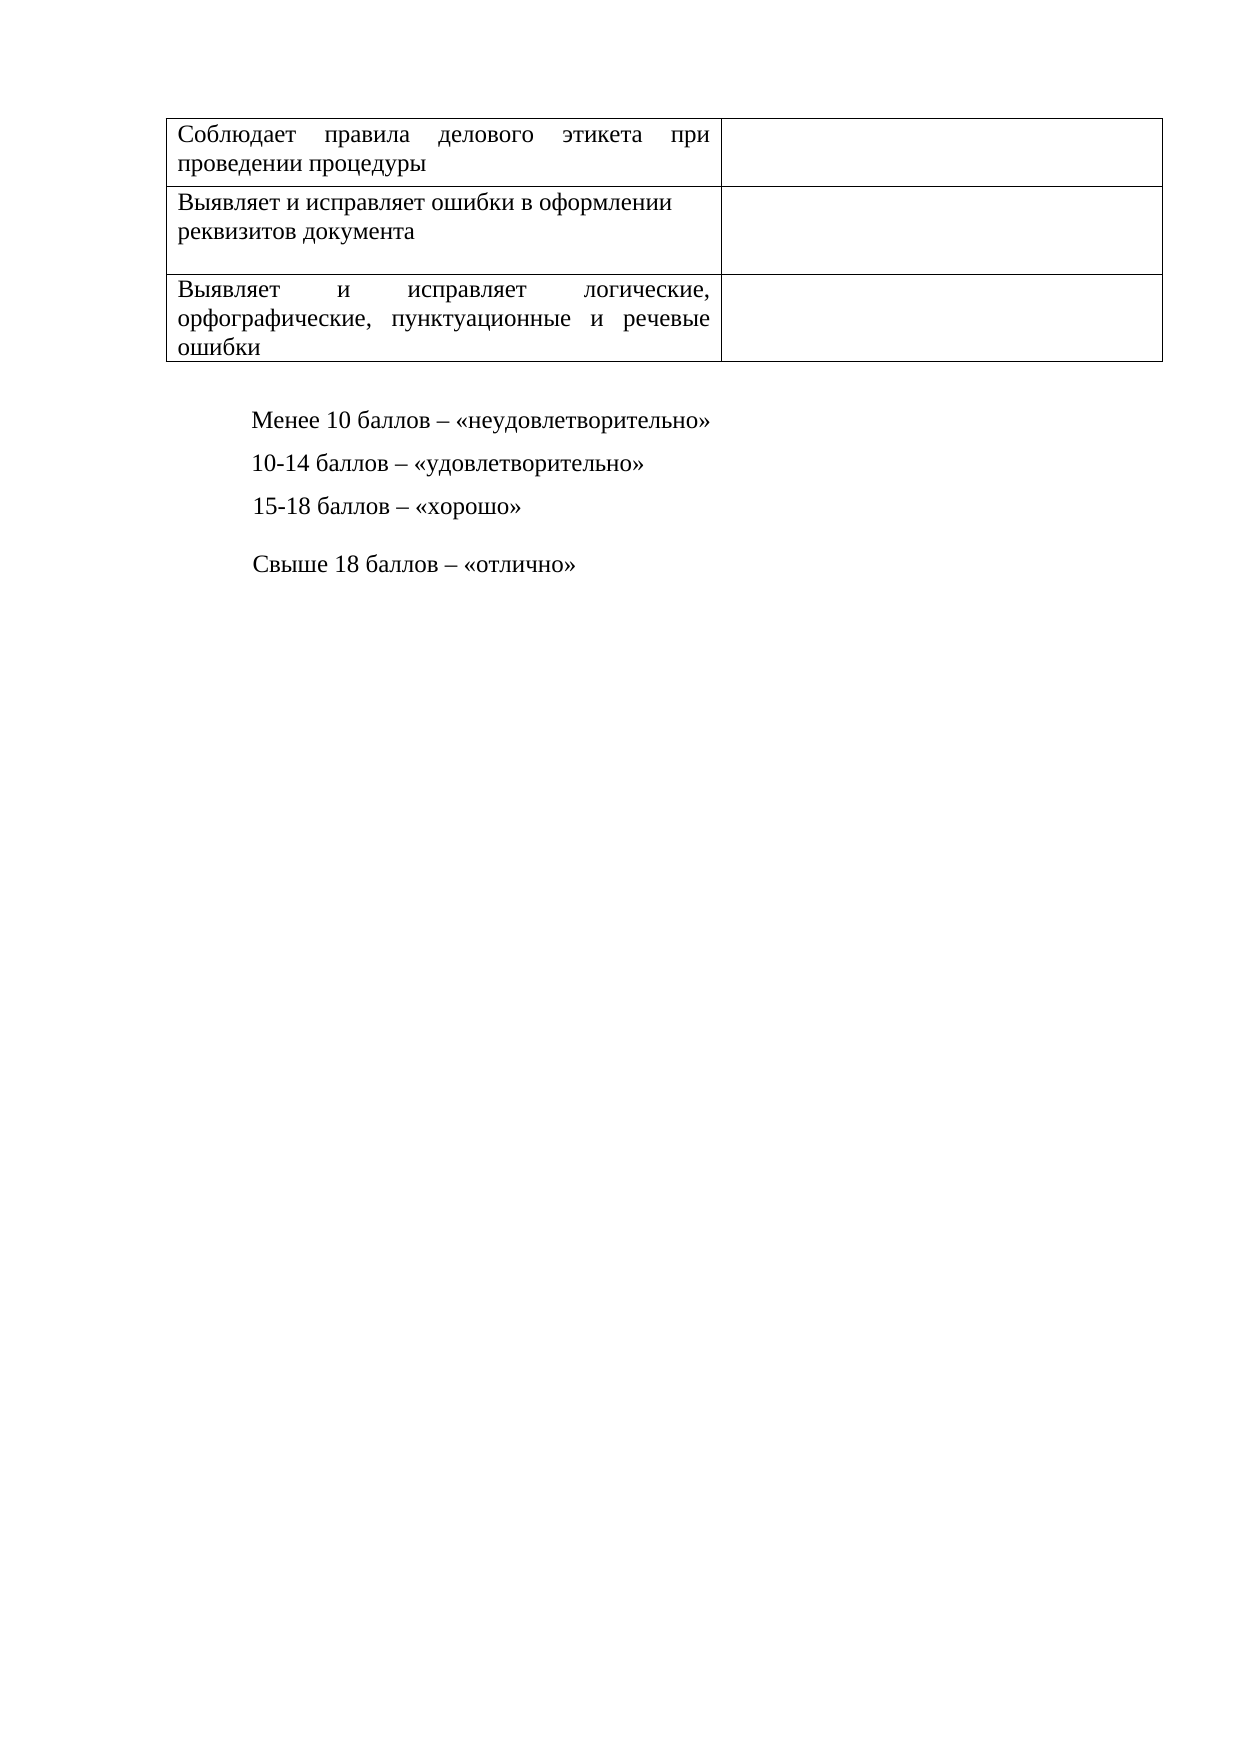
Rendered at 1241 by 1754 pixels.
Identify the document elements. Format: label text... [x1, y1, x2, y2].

table_cell [722, 275, 1162, 361]
text Менее 10 баллов – «неудовлетворительно» [177, 405, 1152, 434]
table_cell Соблюдает правила делового этикета при проведении процедуры [167, 119, 721, 186]
table_cell [722, 187, 1162, 273]
text 10-14 баллов – «удовлетворительно» [177, 448, 1152, 477]
table_cell [722, 119, 1162, 186]
table_cell Выявляет и исправляет ошибки в оформлении реквизитов документа [167, 187, 721, 273]
text 15-18 баллов – «хорошо» [252, 491, 1152, 520]
table_cell Выявляет и исправляет логические, орфографические, пунктуационные и речевые ошибки [167, 275, 721, 361]
text Свыше 18 баллов – «отлично» [252, 549, 1152, 577]
